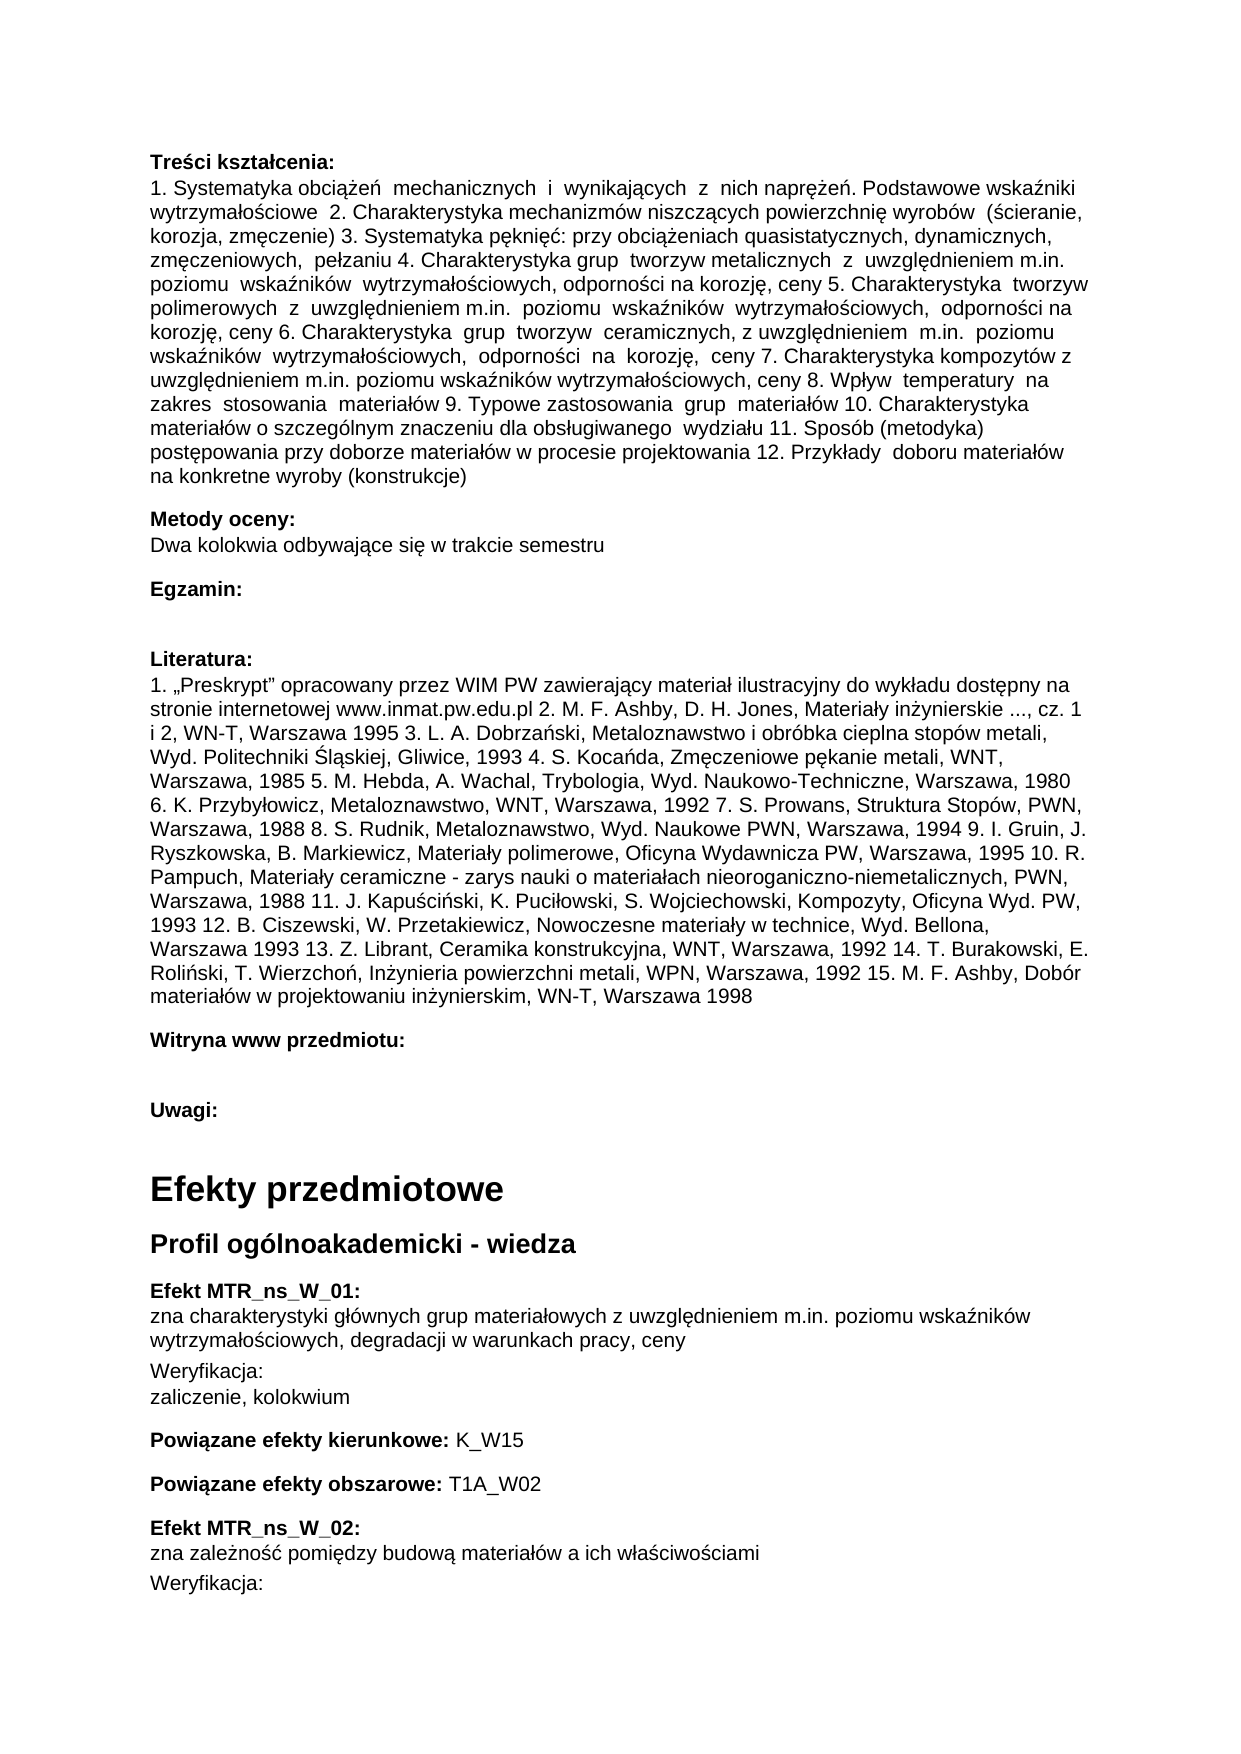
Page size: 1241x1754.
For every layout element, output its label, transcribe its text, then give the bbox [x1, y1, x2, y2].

text Dwa kolokwia odbywające się w trakcie semestru [150, 533, 1090, 557]
text Weryfikacja: [150, 1358, 1090, 1382]
text Metody oceny: [150, 507, 1090, 531]
text Egzamin: [150, 577, 1090, 601]
text Weryfikacja: [150, 1571, 1090, 1595]
text zaliczenie, kolokwium [150, 1384, 1090, 1408]
text Efekt MTR_ns_W_01: [150, 1279, 1090, 1303]
text Witryna www przedmiotu: [150, 1028, 1090, 1052]
subtitle Profil ogólnoakademicki - wiedza [150, 1228, 1090, 1259]
text Powiązane efekty obszarowe: T1A_W02 [150, 1472, 1090, 1496]
text Uwagi: [150, 1098, 1090, 1122]
subtitle Efekty przedmiotowe [150, 1168, 1090, 1208]
text Efekt MTR_ns_W_02: [150, 1516, 1090, 1540]
text Literatura: [150, 647, 1090, 671]
text Treści kształcenia: [150, 150, 1090, 174]
text zna zależność pomiędzy budową materiałów a ich właściwościami [150, 1541, 1090, 1565]
text 1. „Preskrypt” opracowany przez WIM PW zawierający materiał ilustracyjny do wykładu dostępny na stronie internetowej www.inmat.pw.edu.pl 2. M. F. Ashby, D. H. Jones, Materiały inżynierskie ..., cz. 1 i 2, WN-T, Warszawa 1995 3. L. A. Dobrzański, Metaloznawstwo i obróbka cieplna stopów metali, Wyd. Politechniki Śląskiej, Gliwice, 1993 4. S. Kocańda, Zmęczeniowe pękanie metali, WNT, Warszawa, 1985 5. M. Hebda, A. Wachal, Trybologia, Wyd. Naukowo-Techniczne, Warszawa, 1980 6. K. Przybyłowicz, Metaloznawstwo, WNT, Warszawa, 1992 7. S. Prowans, Struktura Stopów, PWN, Warszawa, 1988 8. S. Rudnik, Metaloznawstwo, Wyd. Naukowe PWN, Warszawa, 1994 9. I. Gruin, J. Ryszkowska, B. Markiewicz, Materiały polimerowe, Oficyna Wydawnicza PW, Warszawa, 1995 10. R. Pampuch, Materiały ceramiczne - zarys nauki o materiałach nieoroganiczno-niemetalicznych, PWN, Warszawa, 1988 11. J. Kapuściński, K. Puciłowski, S. Wojciechowski, Kompozyty, Oficyna Wyd. PW, 1993 12. B. Ciszewski, W. Przetakiewicz, Nowoczesne materiały w technice, Wyd. Bellona, Warszawa 1993 13. Z. Librant, Ceramika konstrukcyjna, WNT, Warszawa, 1992 14. T. Burakowski, E. Roliński, T. Wierzchoń, Inżynieria powierzchni metali, WPN, Warszawa, 1992 15. M. F. Ashby, Dobór materiałów w projektowaniu inżynierskim, WN-T, Warszawa 1998 [150, 673, 1090, 1008]
text Powiązane efekty kierunkowe: K_W15 [150, 1428, 1090, 1452]
text 1. Systematyka obciążeń mechanicznych i wynikających z nich naprężeń. Podstawowe wskaźniki wytrzymałościowe 2. Charakterystyka mechanizmów niszczących powierzchnię wyrobów (ścieranie, korozja, zmęczenie) 3. Systematyka pęknięć: przy obciążeniach quasistatycznych, dynamicznych, zmęczeniowych, pełzaniu 4. Charakterystyka grup tworzyw metalicznych z uwzględnieniem m.in. poziomu wskaźników wytrzymałościowych, odporności na korozję, ceny 5. Charakterystyka tworzyw polimerowych z uwzględnieniem m.in. poziomu wskaźników wytrzymałościowych, odporności na korozję, ceny 6. Charakterystyka grup tworzyw ceramicznych, z uwzględnieniem m.in. poziomu wskaźników wytrzymałościowych, odporności na korozję, ceny 7. Charakterystyka kompozytów z uwzględnieniem m.in. poziomu wskaźników wytrzymałościowych, ceny 8. Wpływ temperatury na zakres stosowania materiałów 9. Typowe zastosowania grup materiałów 10. Charakterystyka materiałów o szczególnym znaczeniu dla obsługiwanego wydziału 11. Sposób (metodyka) postępowania przy doborze materiałów w procesie projektowania 12. Przykłady doboru materiałów na konkretne wyroby (konstrukcje) [150, 176, 1090, 487]
text zna charakterystyki głównych grup materiałowych z uwzględnieniem m.in. poziomu wskaźników wytrzymałościowych, degradacji w warunkach pracy, ceny [150, 1304, 1090, 1352]
